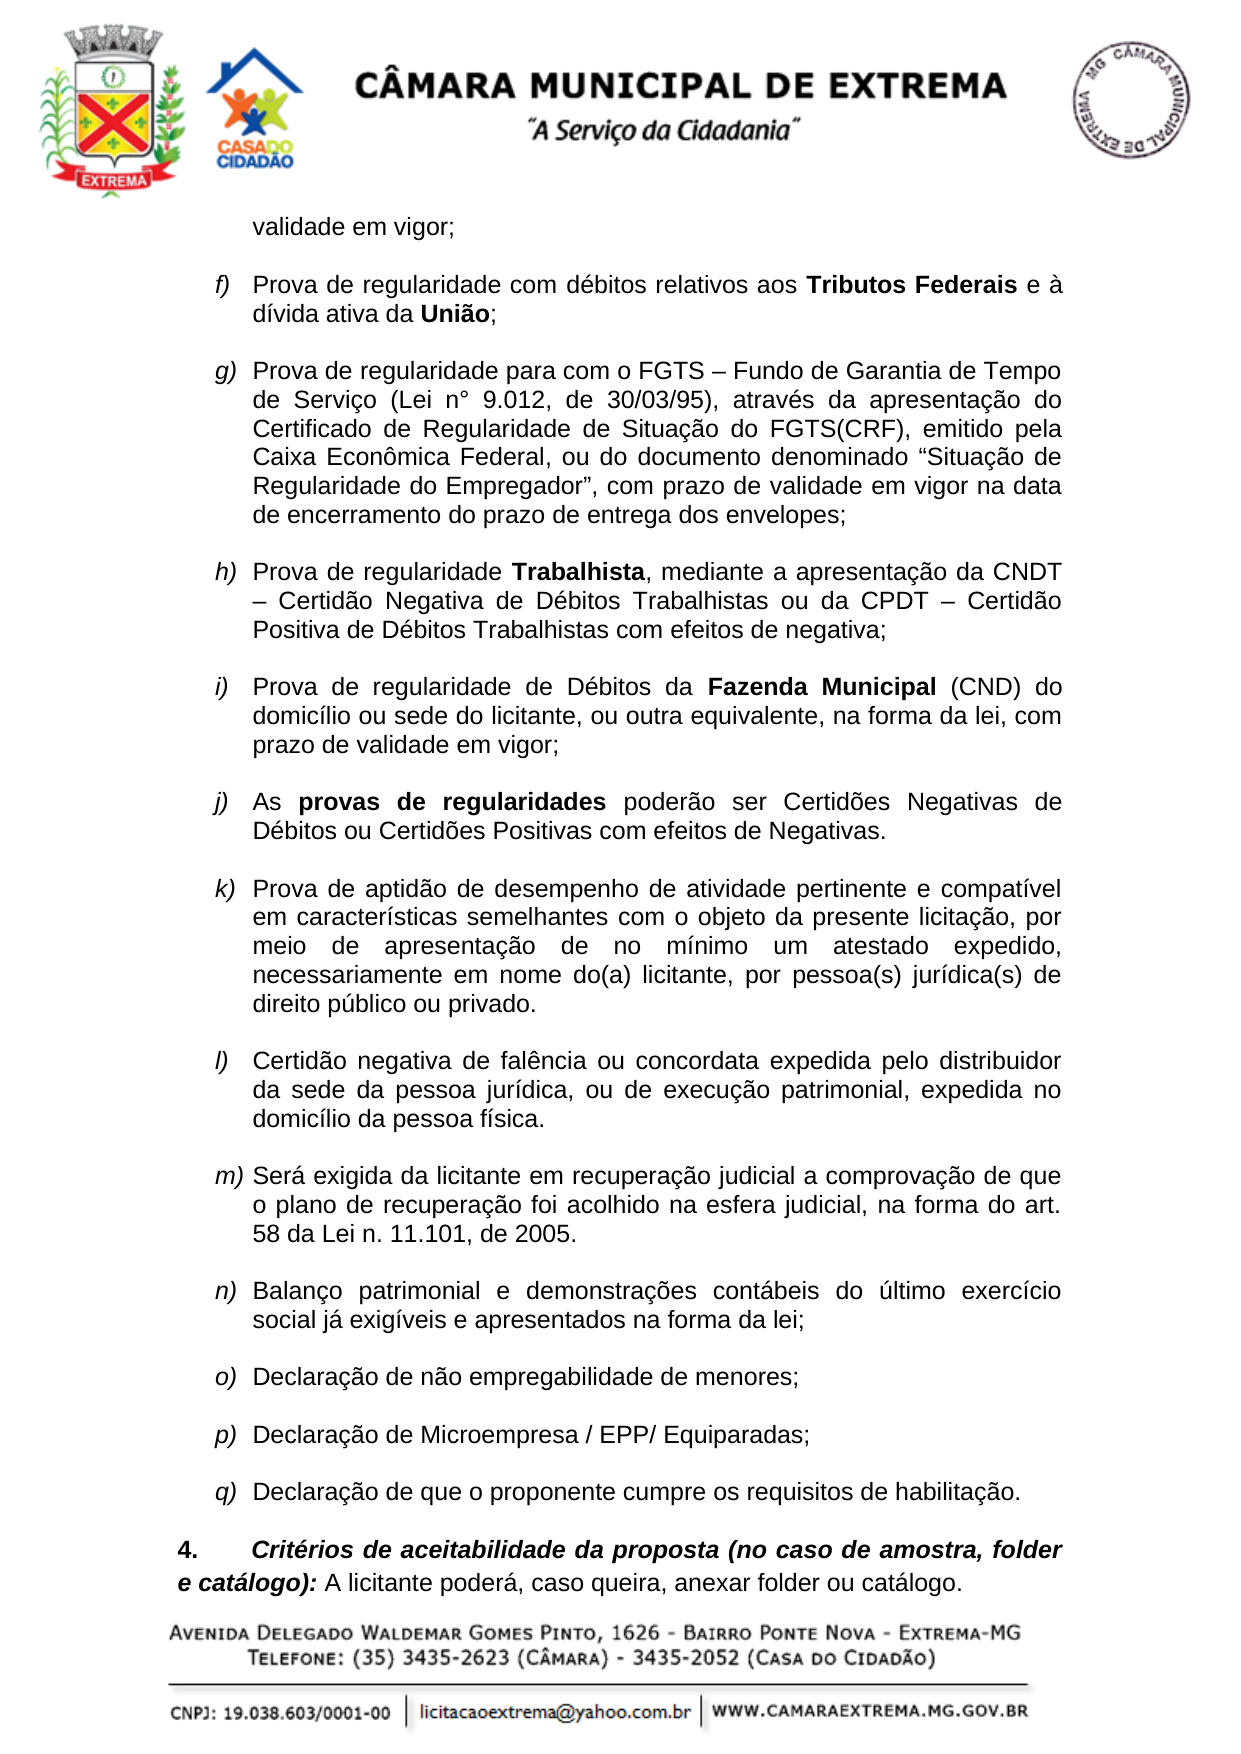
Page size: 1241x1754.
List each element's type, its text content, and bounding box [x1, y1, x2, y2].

list Prova de regularidade de Débitos da Fazenda Municipal (CND) do domicílio ou sede do licitante, ou outra equivalente, na forma da lei, com prazo de validade em vigor; [215, 672, 1063, 759]
list Prova de aptidão de desempenho de atividade pertinente e compatível em características semelhantes com o objeto da presente licitação, por meio de apresentação de no mínimo um atestado expedido, necessariamente em nome do(a) licitante, por pessoa(s) jurídica(s) de direito público ou privado. [215, 874, 1063, 1017]
list As provas de regularidades poderão ser Certidões Negativas de Débitos ou Certidões Positivas com efeitos de Negativas. [215, 787, 1063, 845]
list Certidão negativa de falência ou concordata expedida pelo distribuidor da sede da pessoa jurídica, ou de execução patrimonial, expedida no domicílio da pessoa física. [215, 1046, 1063, 1132]
picture [0, 1596, 1239, 1753]
list Prova de regularidade para com o FGTS – Fundo de Garantia de Tempo de Serviço (Lei n° 9.012, de 30/03/95), através da apresentação do Certificado de Regularidade de Situação do FGTS(CRF), emitido pela Caixa Econômica Federal, ou do documento denominado “Situação de Regularidade do Empregador”, com prazo de validade em vigor na data de encerramento do prazo de entrega dos envelopes; [215, 356, 1063, 529]
list Prova de regularidade Trabalhista, mediante a apresentação da CNDT – Certidão Negativa de Débitos Trabalhistas ou da CPDT – Certidão Positiva de Débitos Trabalhistas com efeitos de negativa; [215, 557, 1063, 644]
list Declaração de não empregabilidade de menores; [215, 1362, 1063, 1391]
list Será exigida da licitante em recuperação judicial a comprovação de que o plano de recuperação foi acolhido na esfera judicial, na forma do art. 58 da Lei n. 11.101, de 2005. [215, 1161, 1063, 1247]
list Declaração de que o proponente cumpre os requisitos de habilitação. [215, 1477, 1063, 1506]
list Critérios de aceitabilidade da proposta (no caso de amostra, folder e catálogo): A licitante poderá, caso queira, anexar folder ou catálogo. [177, 1535, 1063, 1597]
list Prova de regularidade com débitos relativos aos Tributos Federais e à dívida ativa da União; [215, 270, 1063, 327]
list Declaração de Microempresa / EPP/ Equiparadas; [215, 1420, 1063, 1449]
picture [0, 0, 1239, 213]
list Balanço patrimonial e demonstrações contábeis do último exercício social já exigíveis e apresentados na forma da lei; [215, 1276, 1063, 1334]
